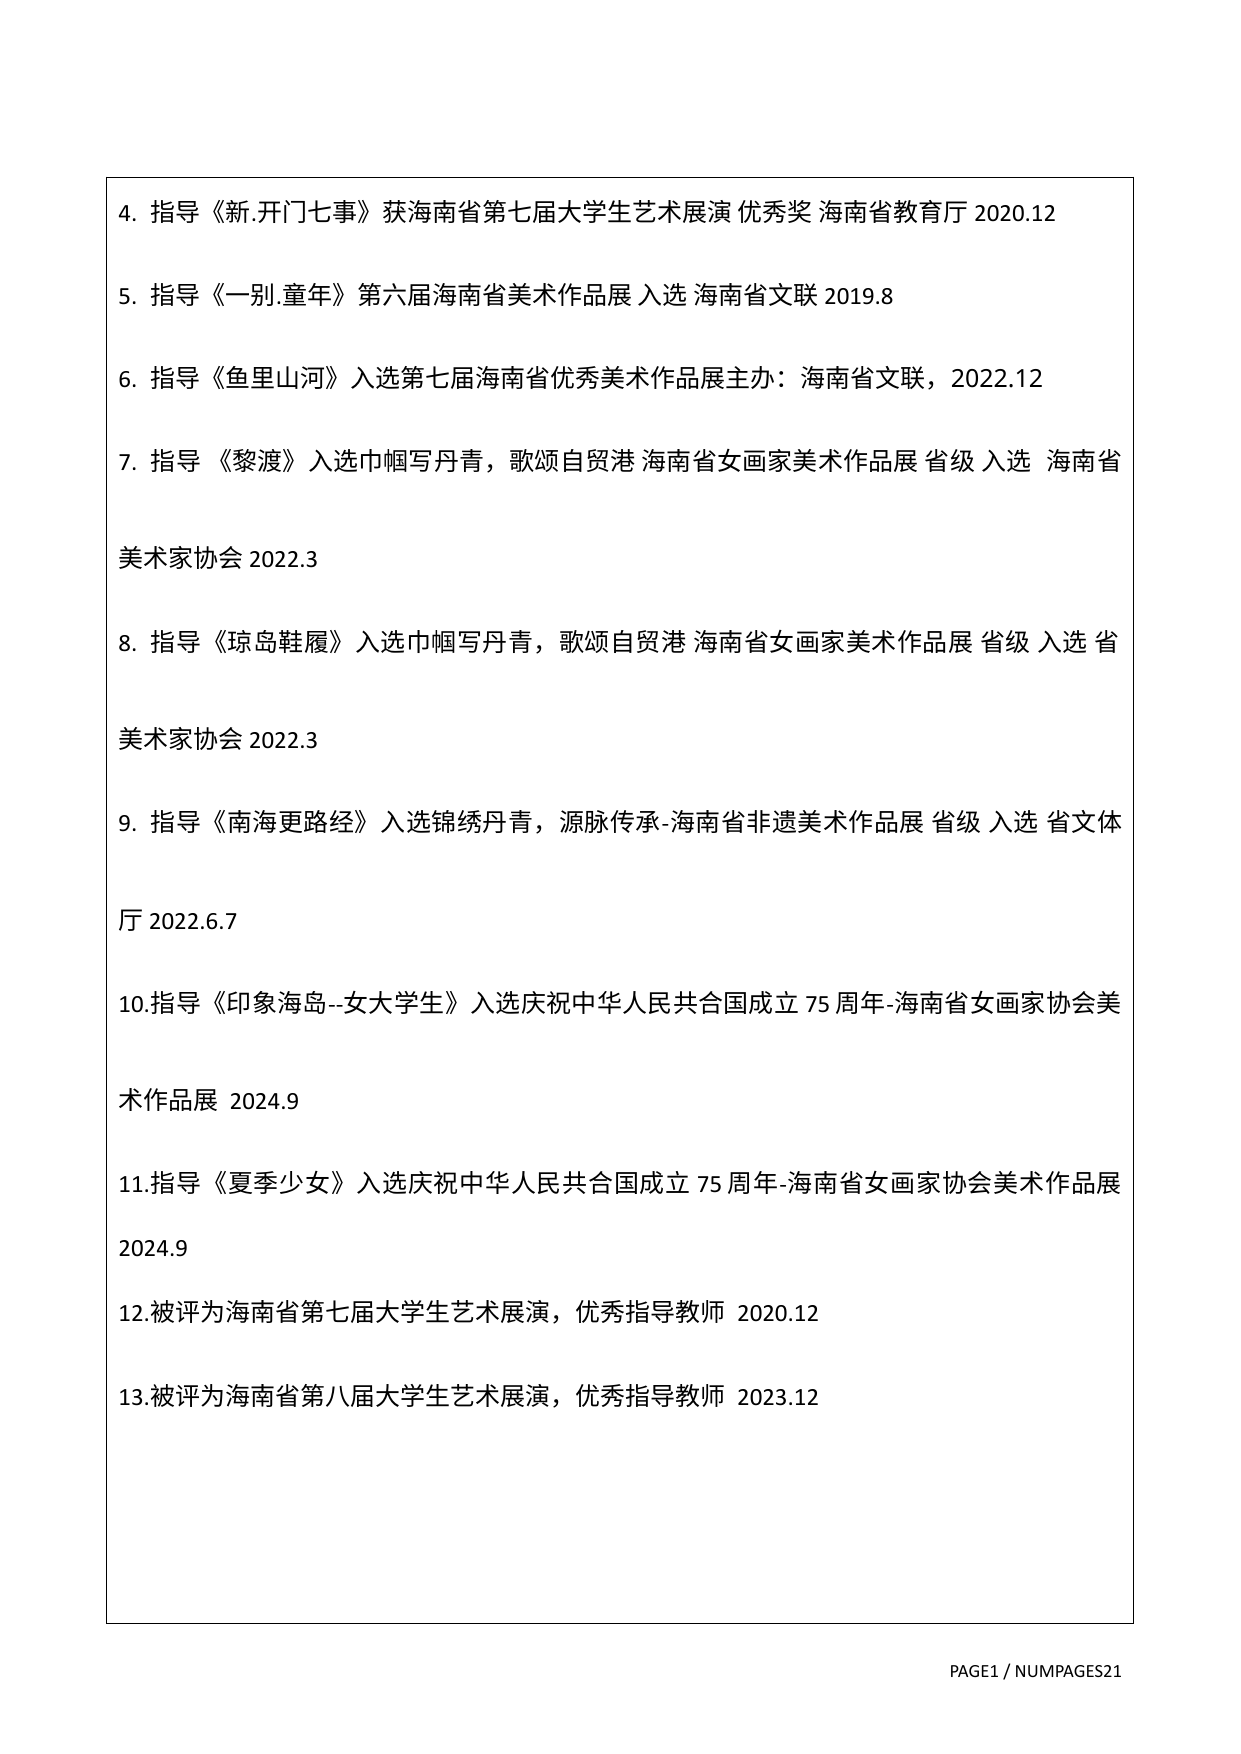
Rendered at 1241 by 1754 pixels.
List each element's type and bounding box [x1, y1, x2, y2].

table_cell [107, 178, 1133, 1622]
